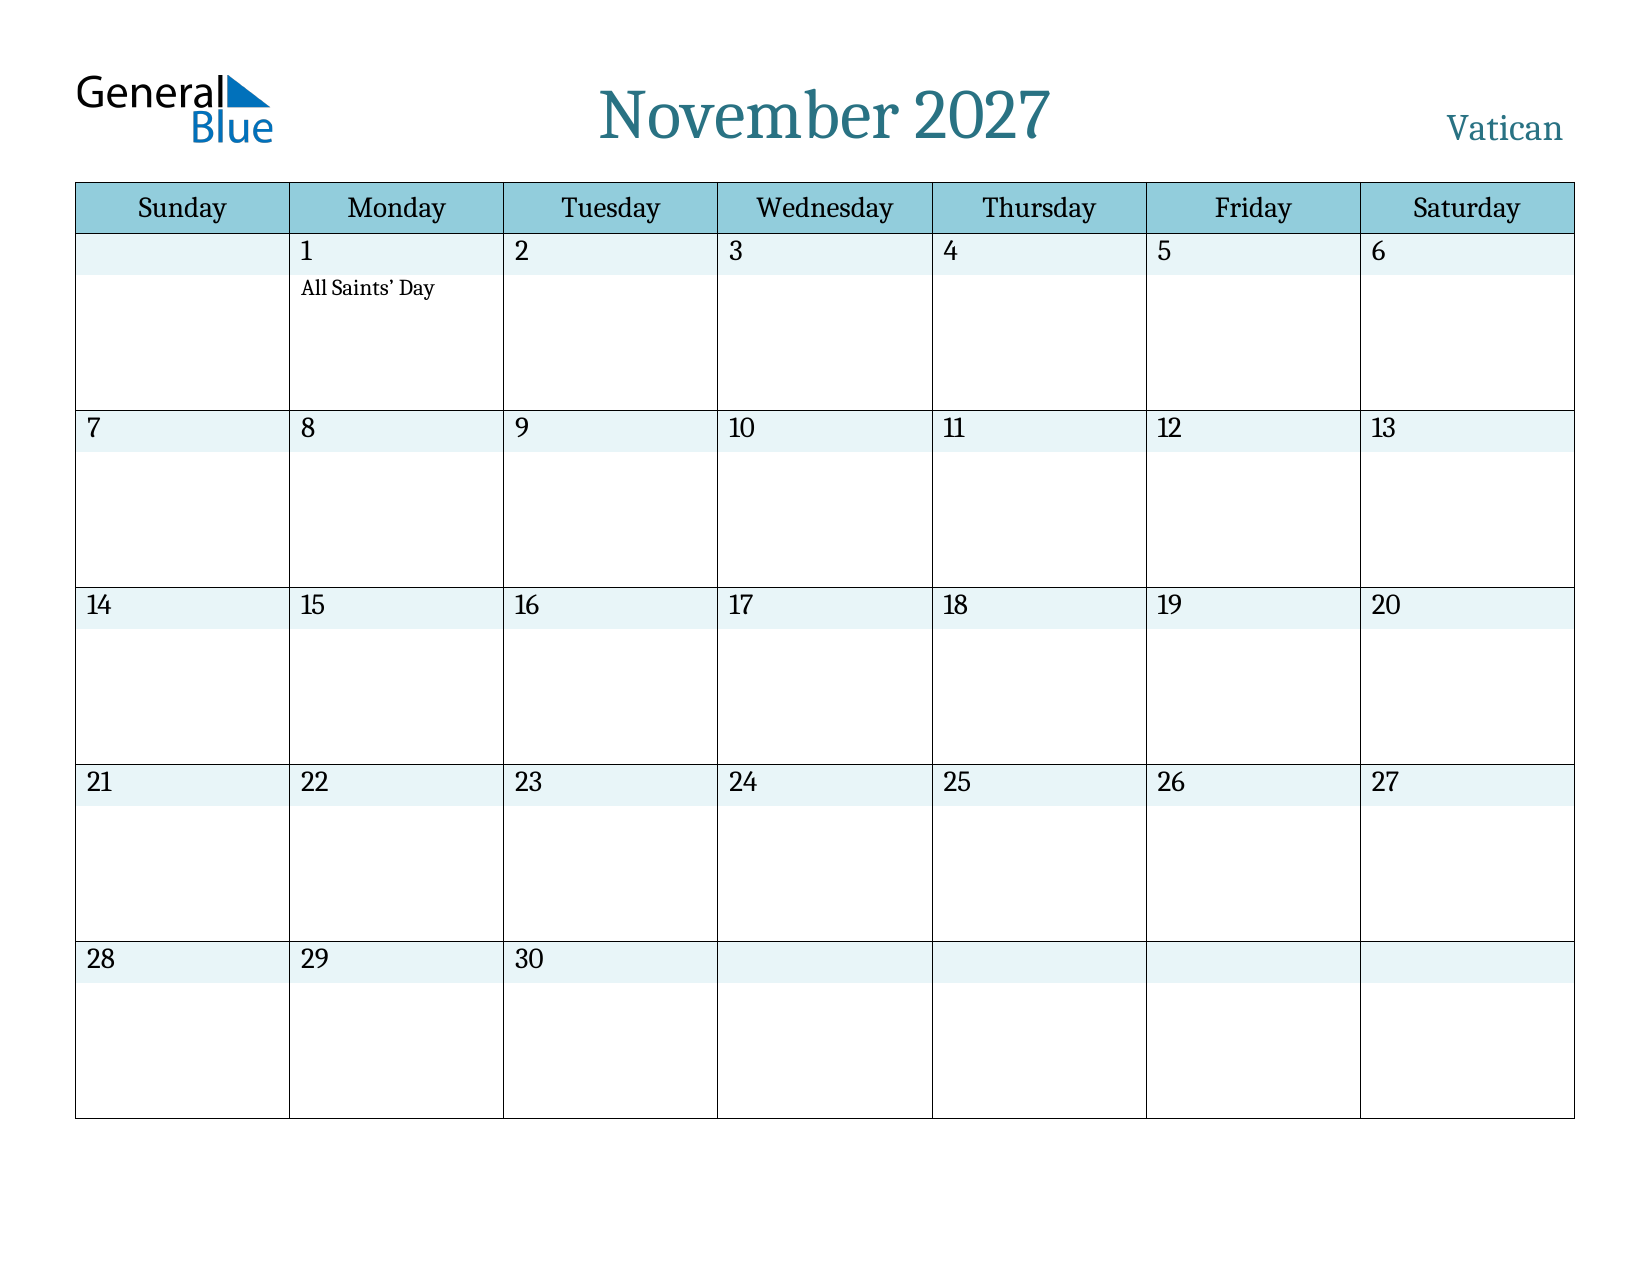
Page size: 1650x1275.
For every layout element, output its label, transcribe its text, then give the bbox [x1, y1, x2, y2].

table_cell 12 [1147, 411, 1360, 452]
table_cell 28 [76, 942, 289, 983]
table_cell 13 [1361, 411, 1574, 452]
table_cell [1147, 806, 1360, 941]
table_header November 2027 [504, 75, 1146, 182]
table_cell 27 [1361, 765, 1574, 806]
table_header [76, 75, 503, 182]
table_cell 4 [933, 234, 1146, 275]
table_cell [290, 806, 503, 941]
table_cell All Saints’ Day [290, 275, 503, 410]
picture [77, 75, 273, 143]
table_cell [1361, 452, 1574, 587]
table_cell 1 [290, 234, 503, 275]
table_cell 9 [504, 411, 717, 452]
table_cell 18 [933, 588, 1146, 629]
table_cell 29 [290, 942, 503, 983]
table_cell 10 [718, 411, 932, 452]
table_cell 14 [76, 588, 289, 629]
table_cell [933, 629, 1146, 764]
table_cell 23 [504, 765, 717, 806]
table_cell [504, 629, 717, 764]
table_cell [933, 275, 1146, 410]
table_cell Sunday [76, 183, 289, 233]
table_cell [504, 452, 717, 587]
table_cell 6 [1361, 234, 1574, 275]
table_cell [76, 629, 289, 764]
table_cell [933, 942, 1146, 983]
table_cell 11 [933, 411, 1146, 452]
table_cell [1361, 983, 1574, 1118]
table_cell [718, 806, 932, 941]
table_cell [718, 942, 932, 983]
table_cell 19 [1147, 588, 1360, 629]
table_cell [290, 983, 503, 1118]
table_cell [718, 629, 932, 764]
table_cell 17 [718, 588, 932, 629]
table_cell [933, 452, 1146, 587]
table_cell [76, 983, 289, 1118]
table_cell Thursday [933, 183, 1146, 233]
table_cell [718, 452, 932, 587]
table_header Vatican [1146, 75, 1574, 182]
table_cell [1147, 275, 1360, 410]
table_cell [1147, 942, 1360, 983]
table_cell 21 [76, 765, 289, 806]
table_cell 15 [290, 588, 503, 629]
table_cell [290, 452, 503, 587]
table_cell [933, 983, 1146, 1118]
table_cell [1147, 629, 1360, 764]
table_cell Saturday [1361, 183, 1574, 233]
table_cell 26 [1147, 765, 1360, 806]
table_cell [718, 983, 932, 1118]
table_cell 30 [504, 942, 717, 983]
table_cell 22 [290, 765, 503, 806]
table_cell [504, 275, 717, 410]
table_cell Friday [1147, 183, 1360, 233]
table_cell 7 [76, 411, 289, 452]
table_cell Monday [290, 183, 503, 233]
table_cell 3 [718, 234, 932, 275]
table_cell [504, 983, 717, 1118]
table_cell [76, 275, 289, 410]
table_cell 16 [504, 588, 717, 629]
table_cell 2 [504, 234, 717, 275]
table_cell 5 [1147, 234, 1360, 275]
table_cell [1361, 806, 1574, 941]
table_cell [933, 806, 1146, 941]
table_cell 25 [933, 765, 1146, 806]
table_cell [290, 629, 503, 764]
table_cell [1361, 275, 1574, 410]
table_cell 20 [1361, 588, 1574, 629]
table_cell [76, 452, 289, 587]
table_cell [1147, 452, 1360, 587]
table_cell [76, 806, 289, 941]
table_cell 24 [718, 765, 932, 806]
table_cell [76, 234, 289, 275]
table_cell [718, 275, 932, 410]
table_cell [1361, 942, 1574, 983]
table_cell [504, 806, 717, 941]
table_cell [1361, 629, 1574, 764]
table_cell Wednesday [718, 183, 932, 233]
table_cell 8 [290, 411, 503, 452]
table_cell Tuesday [504, 183, 717, 233]
table_cell [1147, 983, 1360, 1118]
